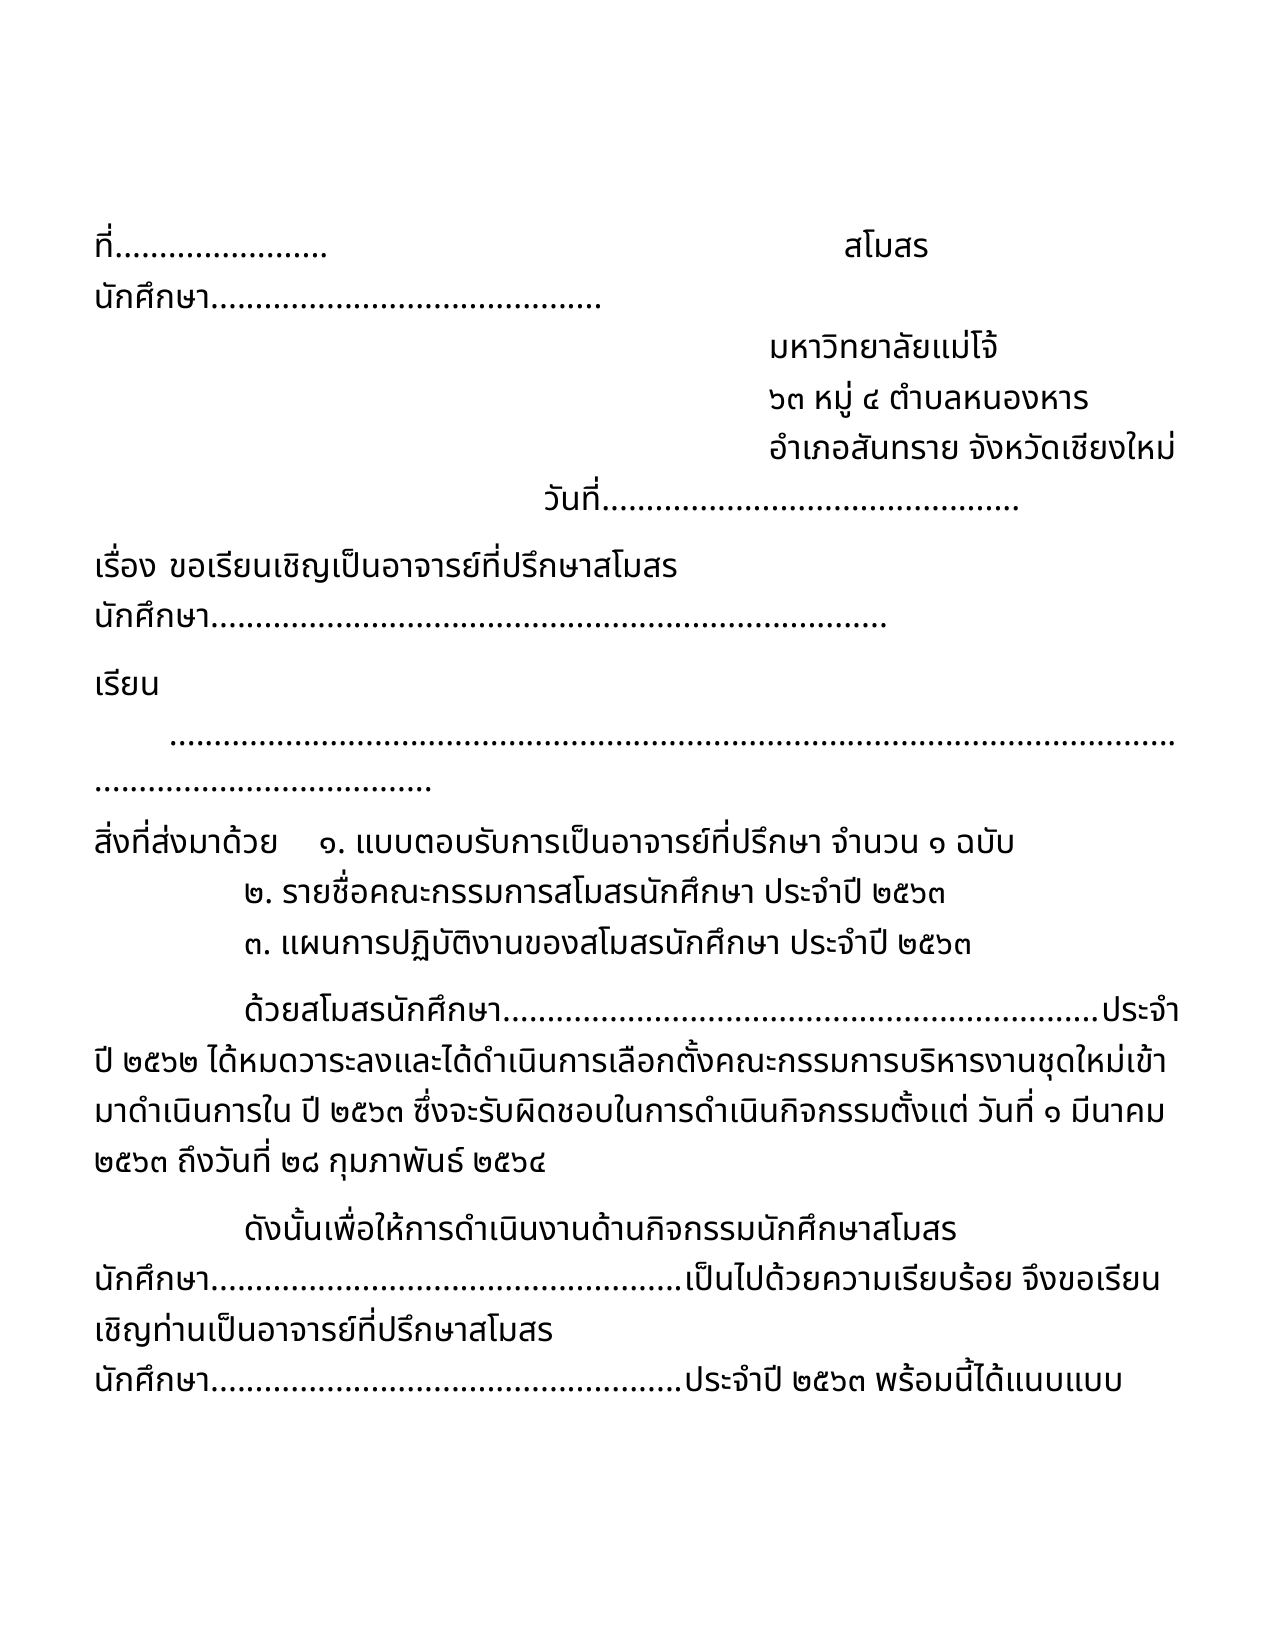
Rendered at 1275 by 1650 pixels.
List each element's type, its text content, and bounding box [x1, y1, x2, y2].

text ที่........................ สโมสรนักศึกษา............................................ [94, 222, 1181, 323]
text เรื่อง ขอเรียนเชิญเป็นอาจารย์ที่ปรึกษาสโมสรนักศึกษา............................................................................ [94, 542, 1181, 643]
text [94, 1204, 1181, 1407]
text ๒. รายชื่อคณะกรรมการสโมสรนักศึกษา ประจำปี ๒๕๖๓ [94, 868, 1181, 919]
text ด้วยสโมสรนักศึกษา...................................................................ประจำปี ๒๕๖๒ ได้หมดวาระลงและได้ดำเนินการเลือกตั้งคณะกรรมการบริหารงานชุดใหม่เข้ามาดำเนินการใน ปี ๒๕๖๓ ซึ่งจะรับผิดชอบในการดำเนินกิจกรรมตั้งแต่ วันที่ ๑ มีนาคม ๒๕๖๓ ถึงวันที่ ๒๘ กุมภาพันธ์ ๒๕๖๔ [94, 986, 1181, 1188]
text มหาวิทยาลัยแม่โจ้ [94, 323, 1181, 374]
text ๖๓ หมู่ ๔ ตำบลหนองหาร [694, 374, 1181, 424]
text อำเภอสันทราย จังหวัดเชียงใหม่ [94, 424, 1181, 474]
text สิ่งที่ส่งมาด้วย ๑. แบบตอบรับการเป็นอาจารย์ที่ปรึกษา จำนวน ๑ ฉบับ [94, 817, 1181, 868]
text ๓. แผนการปฏิบัติงานของสโมสรนักศึกษา ประจำปี ๒๕๖๓ [94, 919, 1181, 969]
text เรียน ....................................................................................................................................................... [94, 659, 1181, 801]
text วันที่............................................... [94, 474, 1181, 525]
